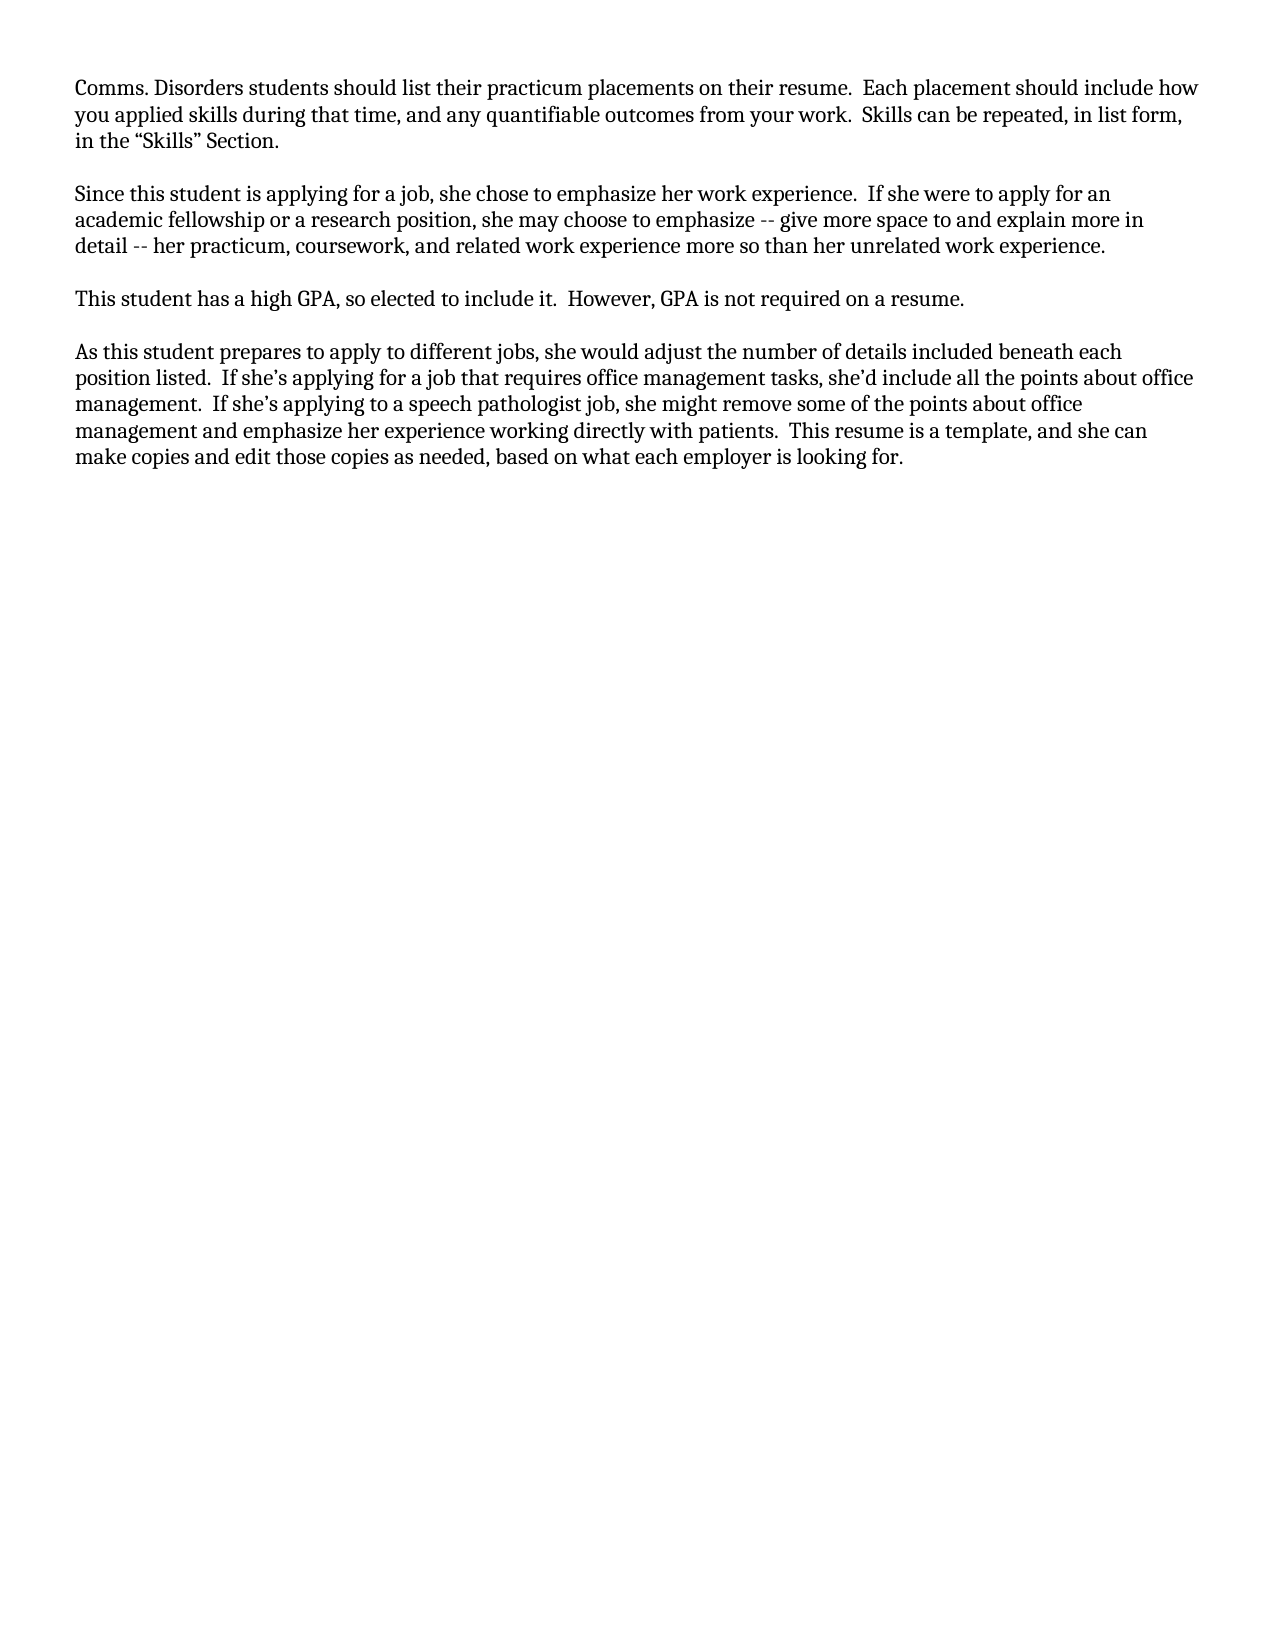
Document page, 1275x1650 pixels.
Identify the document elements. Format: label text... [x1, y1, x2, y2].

text Since this student is applying for a job, she chose to emphasize her work experience. If she were to apply for an academic fellowship or a research position, she may choose to emphasize -- give more space to and explain more in detail -- her practicum, coursework, and related work experience more so than her unrelated work experience. [75, 180, 1200, 259]
text This student has a high GPA, so elected to include it. However, GPA is not required on a resume. [75, 286, 1200, 312]
text Comms. Disorders students should list their practicum placements on their resume. Each placement should include how you applied skills during that time, and any quantifiable outcomes from your work. Skills can be repeated, in list form, in the “Skills” Section. [75, 75, 1200, 154]
text As this student prepares to apply to different jobs, she would adjust the number of details included beneath each position listed. If she’s applying for a job that requires office management tasks, she’d include all the points about office management. If she’s applying to a speech pathologist job, she might remove some of the points about office management and emphasize her experience working directly with patients. This resume is a template, and she can make copies and edit those copies as needed, based on what each employer is looking for. [75, 338, 1200, 470]
